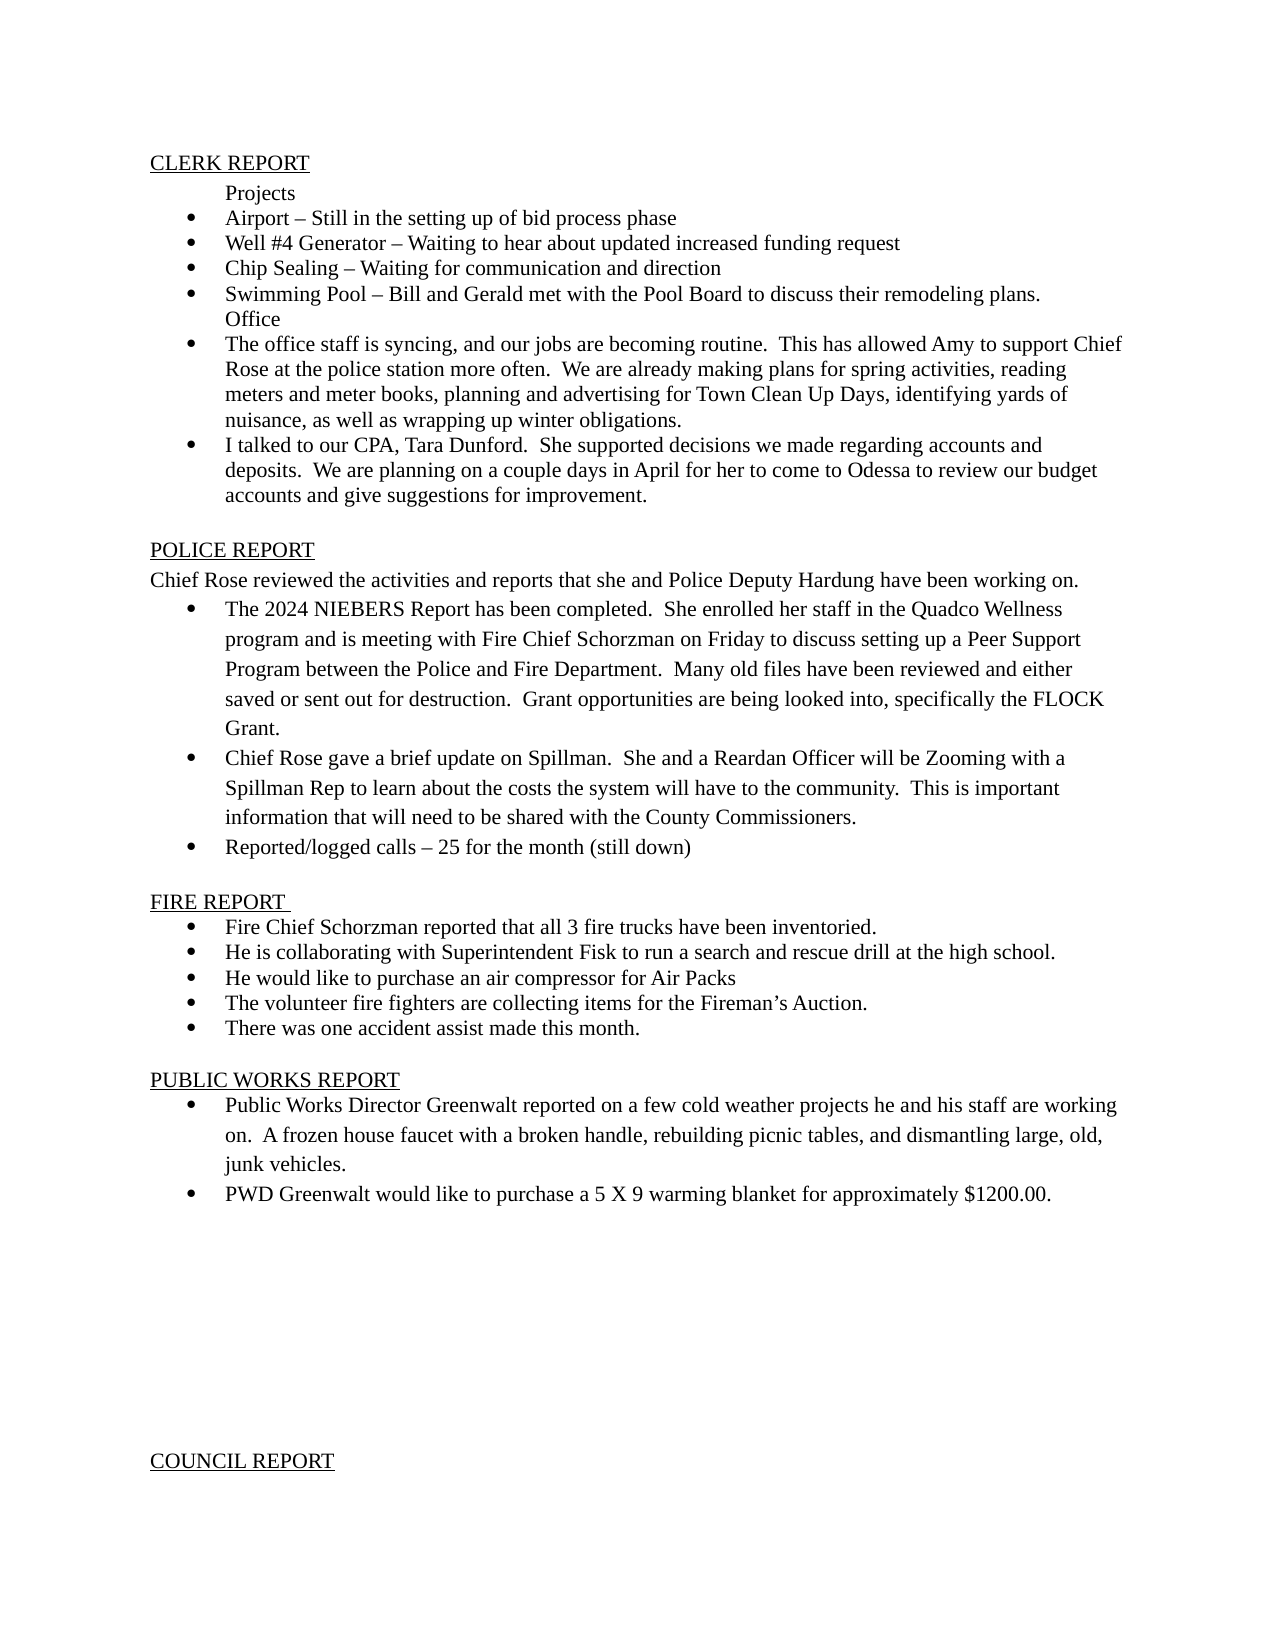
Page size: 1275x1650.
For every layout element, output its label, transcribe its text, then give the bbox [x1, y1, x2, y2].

list He is collaborating with Superintendent Fisk to run a search and rescue drill at the high school. [187, 939, 1125, 964]
list The office staff is syncing, and our jobs are becoming routine. This has allowed Amy to support Chief Rose at the police station more often. We are already making plans for spring activities, reading meters and meter books, planning and advertising for Town Clean Up Days, identifying yards of nuisance, as well as wrapping up winter obligations. [187, 331, 1125, 432]
list The volunteer fire fighters are collecting items for the Fireman’s Auction. [187, 990, 1125, 1015]
list Public Works Director Greenwalt reported on a few cold weather projects he and his staff are working on. A frozen house faucet with a broken handle, rebuilding picnic tables, and dismantling large, old, junk vehicles. [187, 1092, 1125, 1177]
list Projects [225, 180, 1125, 205]
list There was one accident assist made this month. [187, 1015, 1125, 1040]
text FIRE REPORT [150, 889, 1125, 914]
list PWD Greenwalt would like to purchase a 5 X 9 warming blanket for approximately $1200.00. [187, 1181, 1125, 1206]
text PUBLIC WORKS REPORT [150, 1067, 1125, 1092]
list Reported/logged calls – 25 for the month (still down) [187, 834, 1125, 859]
list He would like to purchase an air compressor for Air Packs [187, 964, 1125, 990]
list The 2024 NIEBERS Report has been completed. She enrolled her staff in the Quadco Wellness program and is meeting with Fire Chief Schorzman on Friday to discuss setting up a Peer Support Program between the Police and Fire Department. Many old files have been reviewed and either saved or sent out for destruction. Grant opportunities are being looked into, specifically the FLOCK Grant. [187, 596, 1125, 740]
text COUNCIL REPORT [150, 1448, 1125, 1473]
list Airport – Still in the setting up of bid process phase [187, 205, 1125, 230]
text CLERK REPORT [150, 150, 1125, 175]
list I talked to our CPA, Tara Dunford. She supported decisions we made regarding accounts and deposits. We are planning on a couple days in April for her to come to Odessa to review our budget accounts and give suggestions for improvement. [187, 432, 1125, 507]
list Swimming Pool – Bill and Gerald met with the Pool Board to discuss their remodeling plans. [187, 281, 1125, 306]
text Chief Rose reviewed the activities and reports that she and Police Deputy Hardung have been working on. [150, 567, 1125, 592]
text POLICE REPORT [150, 537, 1125, 562]
list Office [225, 306, 1125, 331]
list Chip Sealing – Waiting for communication and direction [187, 255, 1125, 281]
list Chief Rose gave a brief update on Spillman. She and a Reardan Officer will be Zooming with a Spillman Rep to learn about the costs the system will have to the community. This is important information that will need to be shared with the County Commissioners. [187, 745, 1125, 829]
list Fire Chief Schorzman reported that all 3 fire trucks have been inventoried. [187, 914, 1125, 939]
list Well #4 Generator – Waiting to hear about updated increased funding request [187, 230, 1125, 255]
